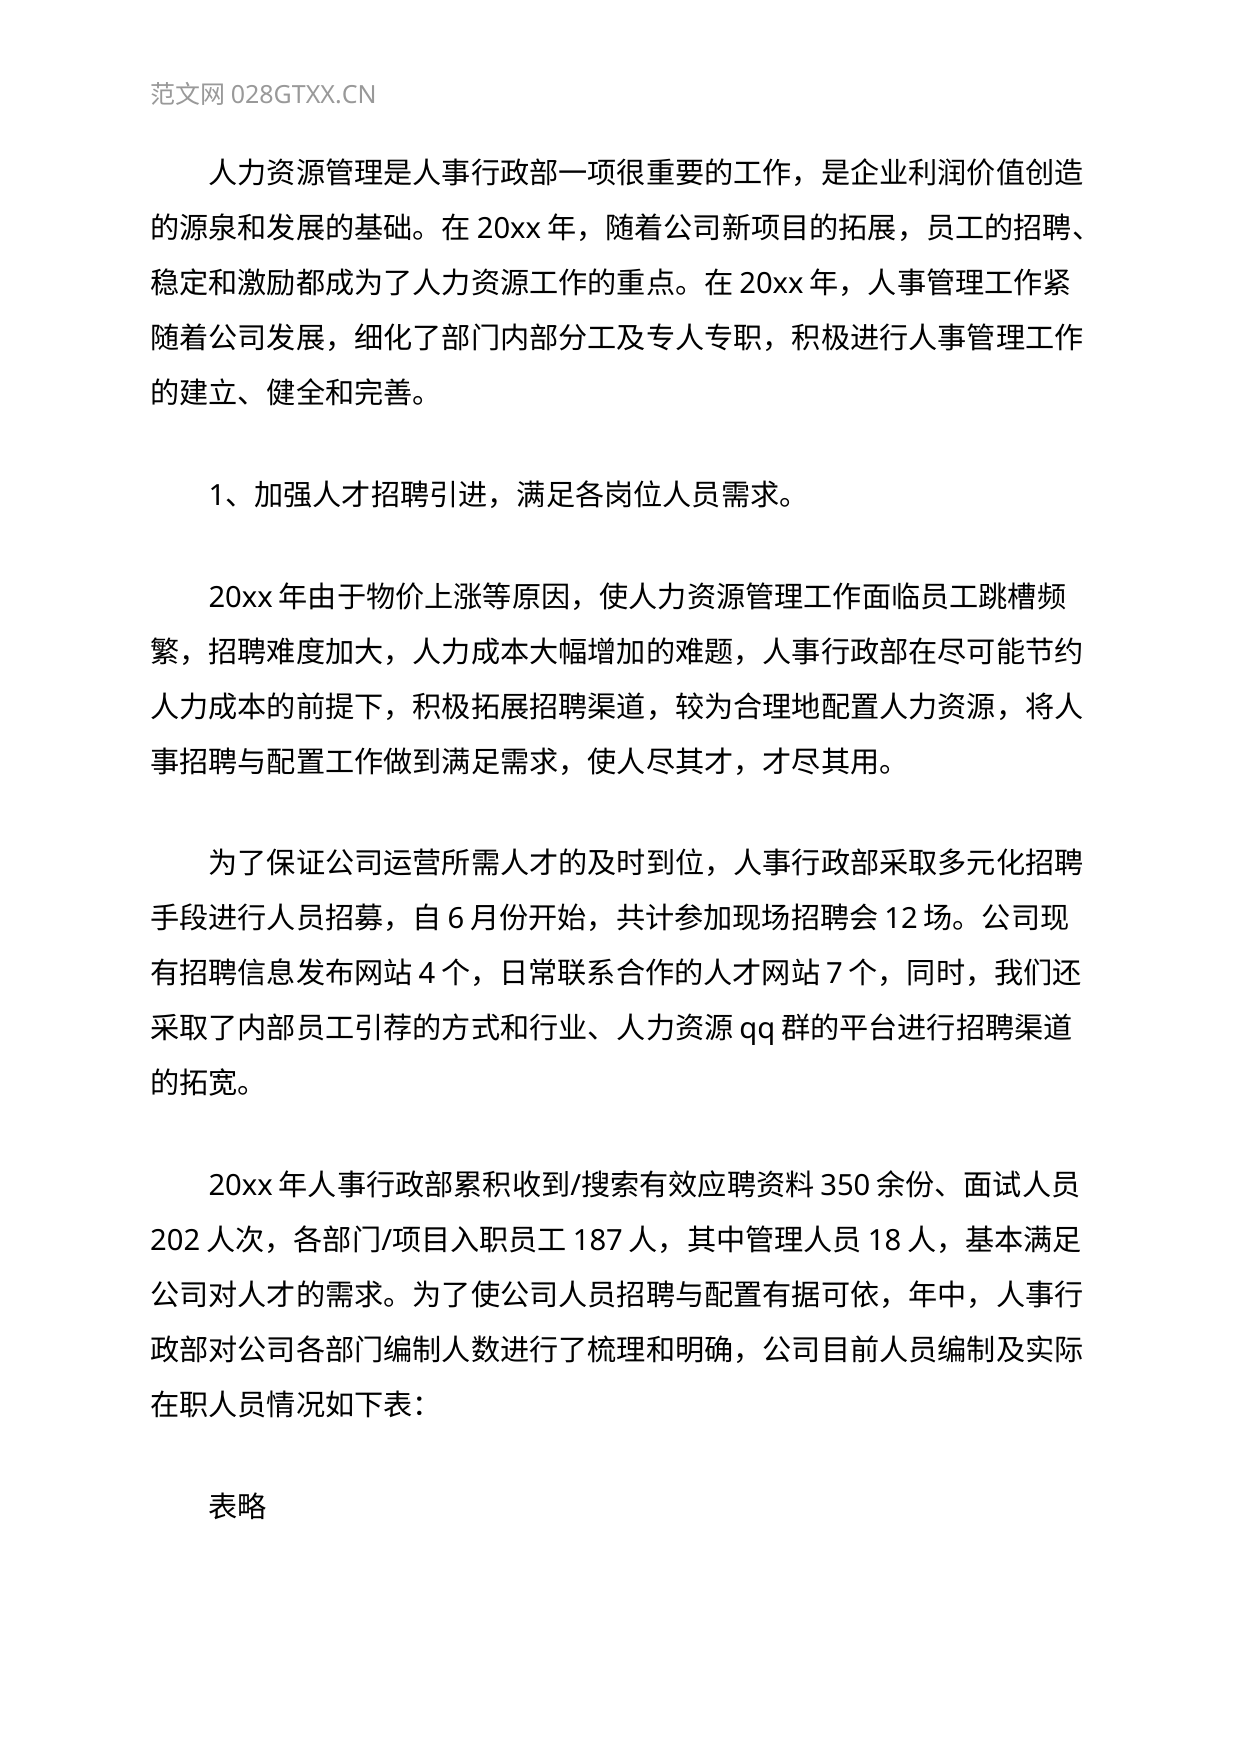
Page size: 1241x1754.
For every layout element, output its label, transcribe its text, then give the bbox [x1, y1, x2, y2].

text 20xx年人事行政部累积收到/搜索有效应聘资料350余份、面试人员202人次，各部门/项目入职员工187人，其中管理人员18人，基本满足公司对人才的需求。为了使公司人员招聘与配置有据可依，年中，人事行政部对公司各部门编制人数进行了梳理和明确，公司目前人员编制及实际在职人员情况如下表： [150, 1162, 1090, 1424]
text 为了保证公司运营所需人才的及时到位，人事行政部采取多元化招聘手段进行人员招募，自6月份开始，共计参加现场招聘会12场。公司现有招聘信息发布网站4个，日常联系合作的人才网站7个，同时，我们还采取了内部员工引荐的方式和行业、人力资源qq群的平台进行招聘渠道的拓宽。 [150, 840, 1090, 1102]
text 1、加强人才招聘引进，满足各岗位人员需求。 [150, 472, 1090, 514]
text 20xx年由于物价上涨等原因，使人力资源管理工作面临员工跳槽频繁，招聘难度加大，人力成本大幅增加的难题，人事行政部在尽可能节约人力成本的前提下，积极拓展招聘渠道，较为合理地配置人力资源，将人事招聘与配置工作做到满足需求，使人尽其才，才尽其用。 [150, 573, 1090, 781]
text 人力资源管理是人事行政部一项很重要的工作，是企业利润价值创造的源泉和发展的基础。在20xx年，随着公司新项目的拓展，员工的招聘、稳定和激励都成为了人力资源工作的重点。在20xx年，人事管理工作紧随着公司发展，细化了部门内部分工及专人专职，积极进行人事管理工作的建立、健全和完善。 [150, 150, 1090, 412]
text 表略 [150, 1483, 1090, 1526]
